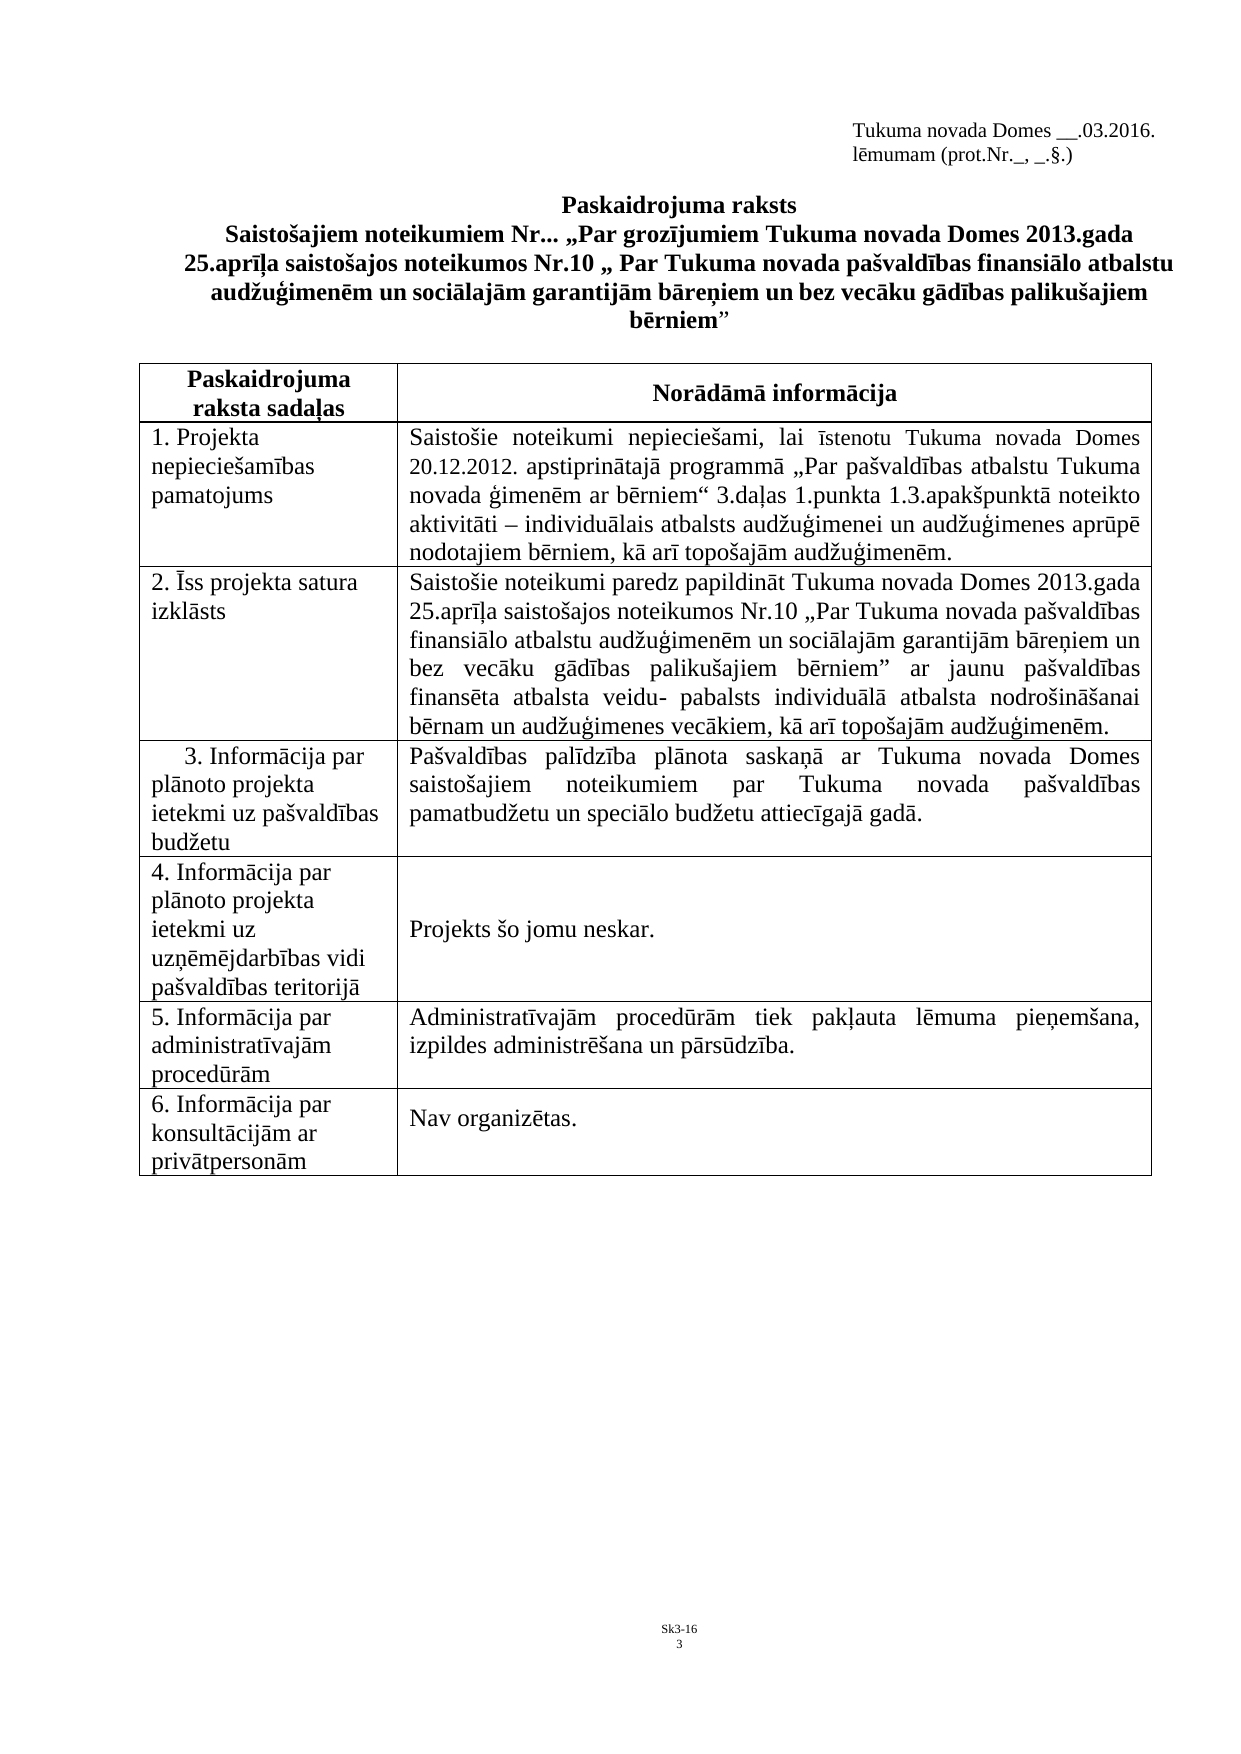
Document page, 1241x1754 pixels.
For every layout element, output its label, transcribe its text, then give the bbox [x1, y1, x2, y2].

table_cell Nav organizētas. [398, 1089, 1151, 1175]
table_cell 3. Informācija par plānoto projekta ietekmi uz pašvaldības budžetu [140, 741, 397, 856]
text Paskaidrojuma raksts [177, 190, 1181, 219]
table_cell 2. Īss projekta satura izklāsts [140, 567, 397, 740]
text Saistošajiem noteikumiem Nr... „Par grozījumiem Tukuma novada Domes 2013.gada 25.aprīļa saistošajos noteikumos Nr.10 „ Par Tukuma novada pašvaldības finansiālo atbalstu audžuģimenēm un sociālajām garantijām bāreņiem un bez vecāku gādības palikušajiem bērniem” [177, 219, 1181, 334]
table_cell Pašvaldības palīdzība plānota saskaņā ar Tukuma novada Domes saistošajiem noteikumiem par Tukuma novada pašvaldības pamatbudžetu un speciālo budžetu attiecīgajā gadā. [398, 741, 1151, 856]
text Tukuma novada Domes __.03.2016. [797, 118, 1181, 142]
table_cell 1. Projekta nepieciešamības pamatojums [140, 423, 397, 566]
table_cell 5. Informācija par administratīvajām procedūrām [140, 1002, 397, 1088]
table_header Paskaidrojuma raksta sadaļas [140, 364, 397, 421]
table_cell Saistošie noteikumi paredz papildināt Tukuma novada Domes 2013.gada 25.aprīļa saistošajos noteikumos Nr.10 „Par Tukuma novada pašvaldības finansiālo atbalstu audžuģimenēm un sociālajām garantijām bāreņiem un bez vecāku gādības palikušajiem bērniem” ar jaunu pašvaldības finansēta atbalsta veidu- pabalsts individuālā atbalsta nodrošināšanai bērnam un audžuģimenes vecākiem, kā arī topošajām audžuģimenēm. [398, 567, 1151, 740]
table_header Norādāmā informācija [398, 364, 1151, 421]
text lēmumam (prot.Nr._, _.§.) [797, 142, 1181, 166]
table_cell Administratīvajām procedūrām tiek pakļauta lēmuma pieņemšana, izpildes administrēšana un pārsūdzība. [398, 1002, 1151, 1088]
table_cell Saistošie noteikumi nepieciešami, lai īstenotu Tukuma novada Domes 20.12.2012. apstiprinātajā programmā „Par pašvaldības atbalstu Tukuma novada ģimenēm ar bērniem“ 3.daļas 1.punkta 1.3.apakšpunktā noteikto aktivitāti – individuālais atbalsts audžuģimenei un audžuģimenes aprūpē nodotajiem bērniem, kā arī topošajām audžuģimenēm. [398, 423, 1151, 566]
table_cell 6. Informācija par konsultācijām ar privātpersonām [140, 1089, 397, 1175]
table_cell Projekts šo jomu neskar. [398, 857, 1151, 1001]
table_cell 4. Informācija par plānoto projekta ietekmi uz uzņēmējdarbības vidi pašvaldības teritorijā [140, 857, 397, 1001]
